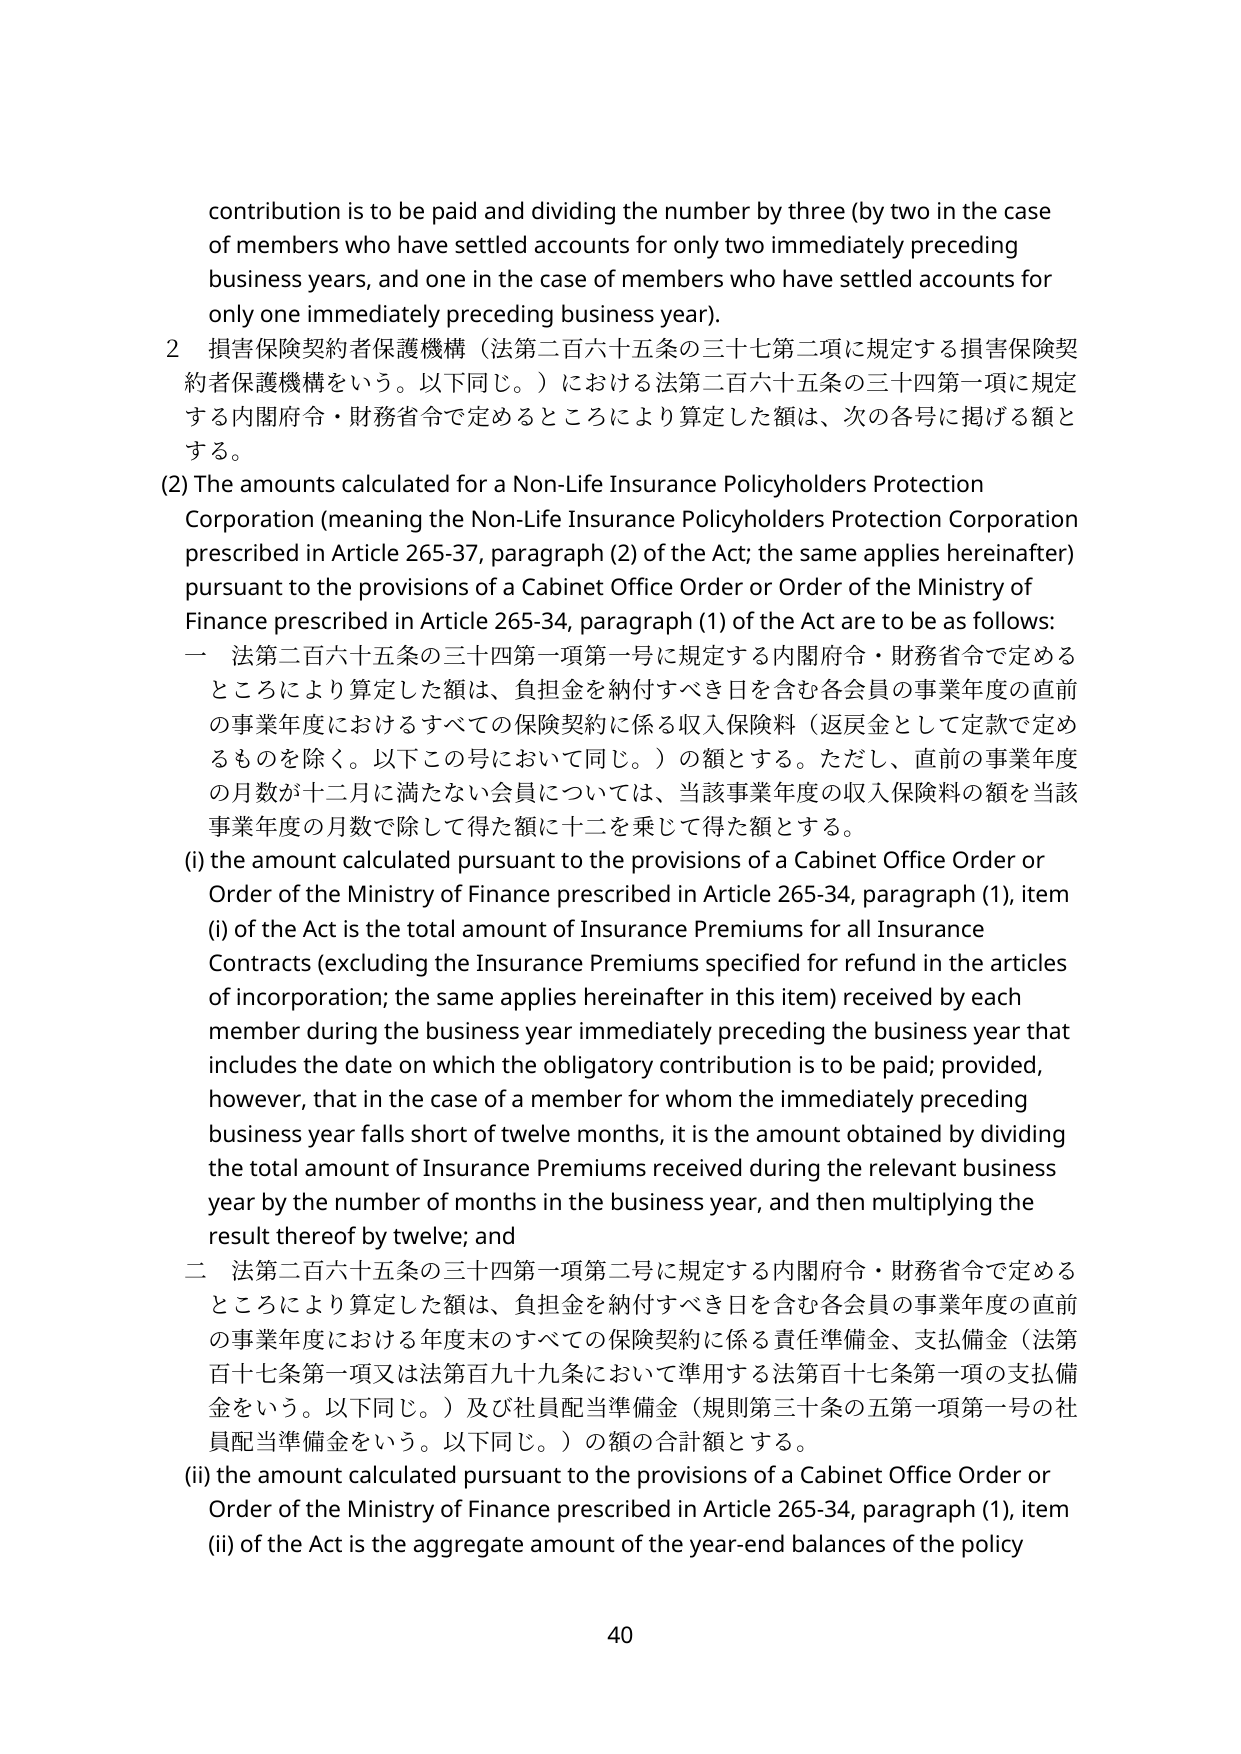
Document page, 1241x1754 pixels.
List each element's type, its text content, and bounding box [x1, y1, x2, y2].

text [184, 1458, 1079, 1560]
text (2) The amounts calculated for a Non-Life Insurance Policyholders Protection Corporation (meaning the Non-Life Insurance Policyholders Protection Corporation prescribed in Article 265-37, paragraph (2) of the Act; the same applies hereinafter) pursuant to the provisions of a Cabinet Office Order or Order of the Ministry of Finance prescribed in Article 265-34, paragraph (1) of the Act are to be as follows: [161, 467, 1079, 638]
text 二 法第二百六十五条の三十四第一項第二号に規定する内閣府令・財務省令で定めるところにより算定した額は、負担金を納付すべき日を含む各会員の事業年度の直前の事業年度における年度末のすべての保険契約に係る責任準備金、支払備金（法第百十七条第一項又は法第百九十九条において準用する法第百十七条第一項の支払備金をいう。以下同じ。）及び社員配当準備金（規則第三十条の五第一項第一号の社員配当準備金をいう。以下同じ。）の額の合計額とする。 [184, 1253, 1079, 1458]
text ２ 損害保険契約者保護機構（法第二百六十五条の三十七第二項に規定する損害保険契約者保護機構をいう。以下同じ。）における法第二百六十五条の三十四第一項に規定する内閣府令・財務省令で定めるところにより算定した額は、次の各号に掲げる額とする。 [161, 330, 1079, 467]
text 一 法第二百六十五条の三十四第一項第一号に規定する内閣府令・財務省令で定めるところにより算定した額は、負担金を納付すべき日を含む各会員の事業年度の直前の事業年度におけるすべての保険契約に係る収入保険料（返戻金として定款で定めるものを除く。以下この号において同じ。）の額とする。ただし、直前の事業年度の月数が十二月に満たない会員については、当該事業年度の収入保険料の額を当該事業年度の月数で除して得た額に十二を乗じて得た額とする。 [184, 638, 1079, 843]
text (i) the amount calculated pursuant to the provisions of a Cabinet Office Order or Order of the Ministry of Finance prescribed in Article 265-34, paragraph (1), item (i) of the Act is the total amount of Insurance Premiums for all Insurance Contracts (excluding the Insurance Premiums specified for refund in the articles of incorporation; the same applies hereinafter in this item) received by each member during the business year immediately preceding the business year that includes the date on which the obligatory contribution is to be paid; provided, however, that in the case of a member for whom the immediately preceding business year falls short of twelve months, it is the amount obtained by dividing the total amount of Insurance Premiums received during the relevant business year by the number of months in the business year, and then multiplying the result thereof by twelve; and [184, 843, 1079, 1253]
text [184, 194, 1079, 330]
